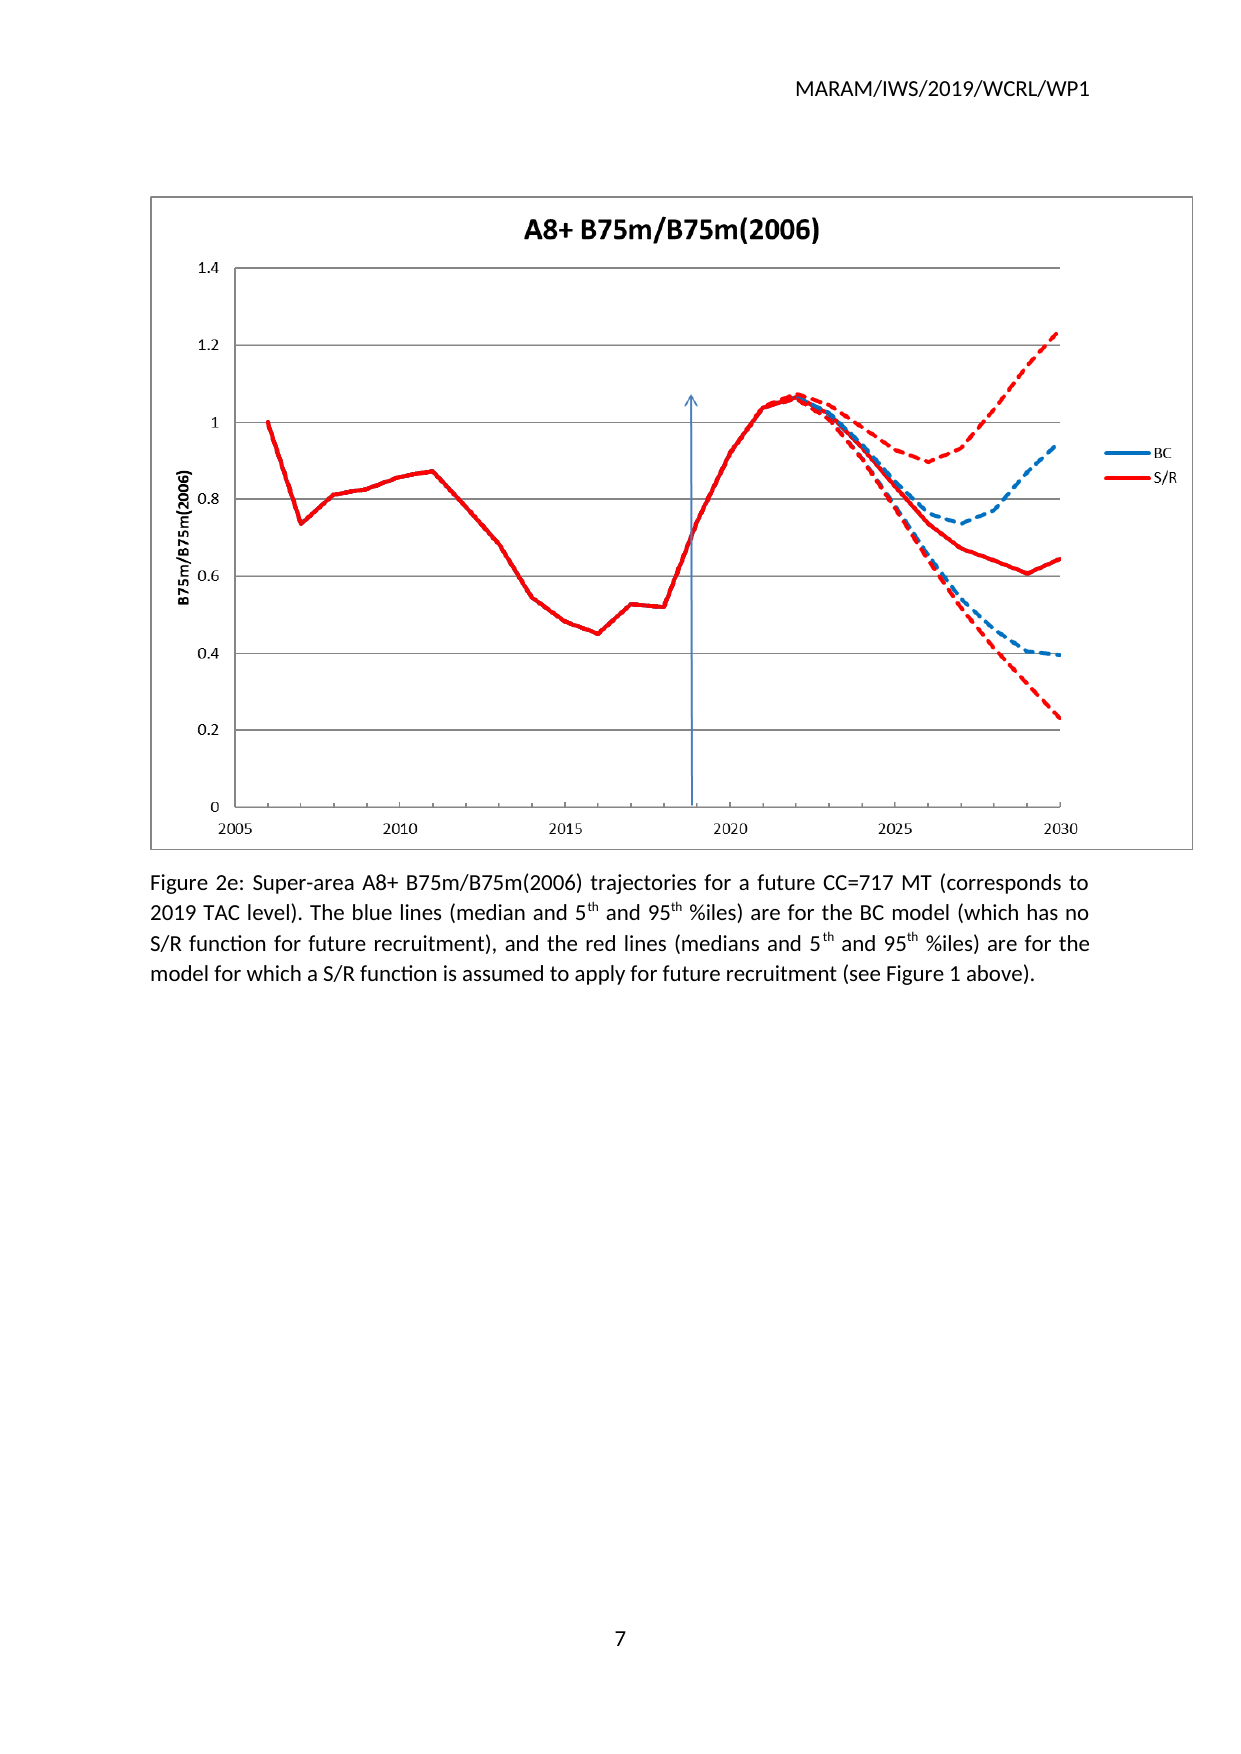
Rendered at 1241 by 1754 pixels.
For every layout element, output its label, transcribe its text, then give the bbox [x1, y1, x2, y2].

text Figure 2e: Super-area A8+ B75m/B75m(2006) trajectories for a future CC=717 MT (corresponds to 2019 TAC level). The blue lines (median and 5th and 95th %iles) are for the BC model (which has no S/R function for future recruitment), and the red lines (medians and 5th and 95th %iles) are for the model for which a S/R function is assumed to apply for future recruitment (see Figure 1 above). [150, 868, 1090, 987]
picture [150, 196, 1193, 850]
